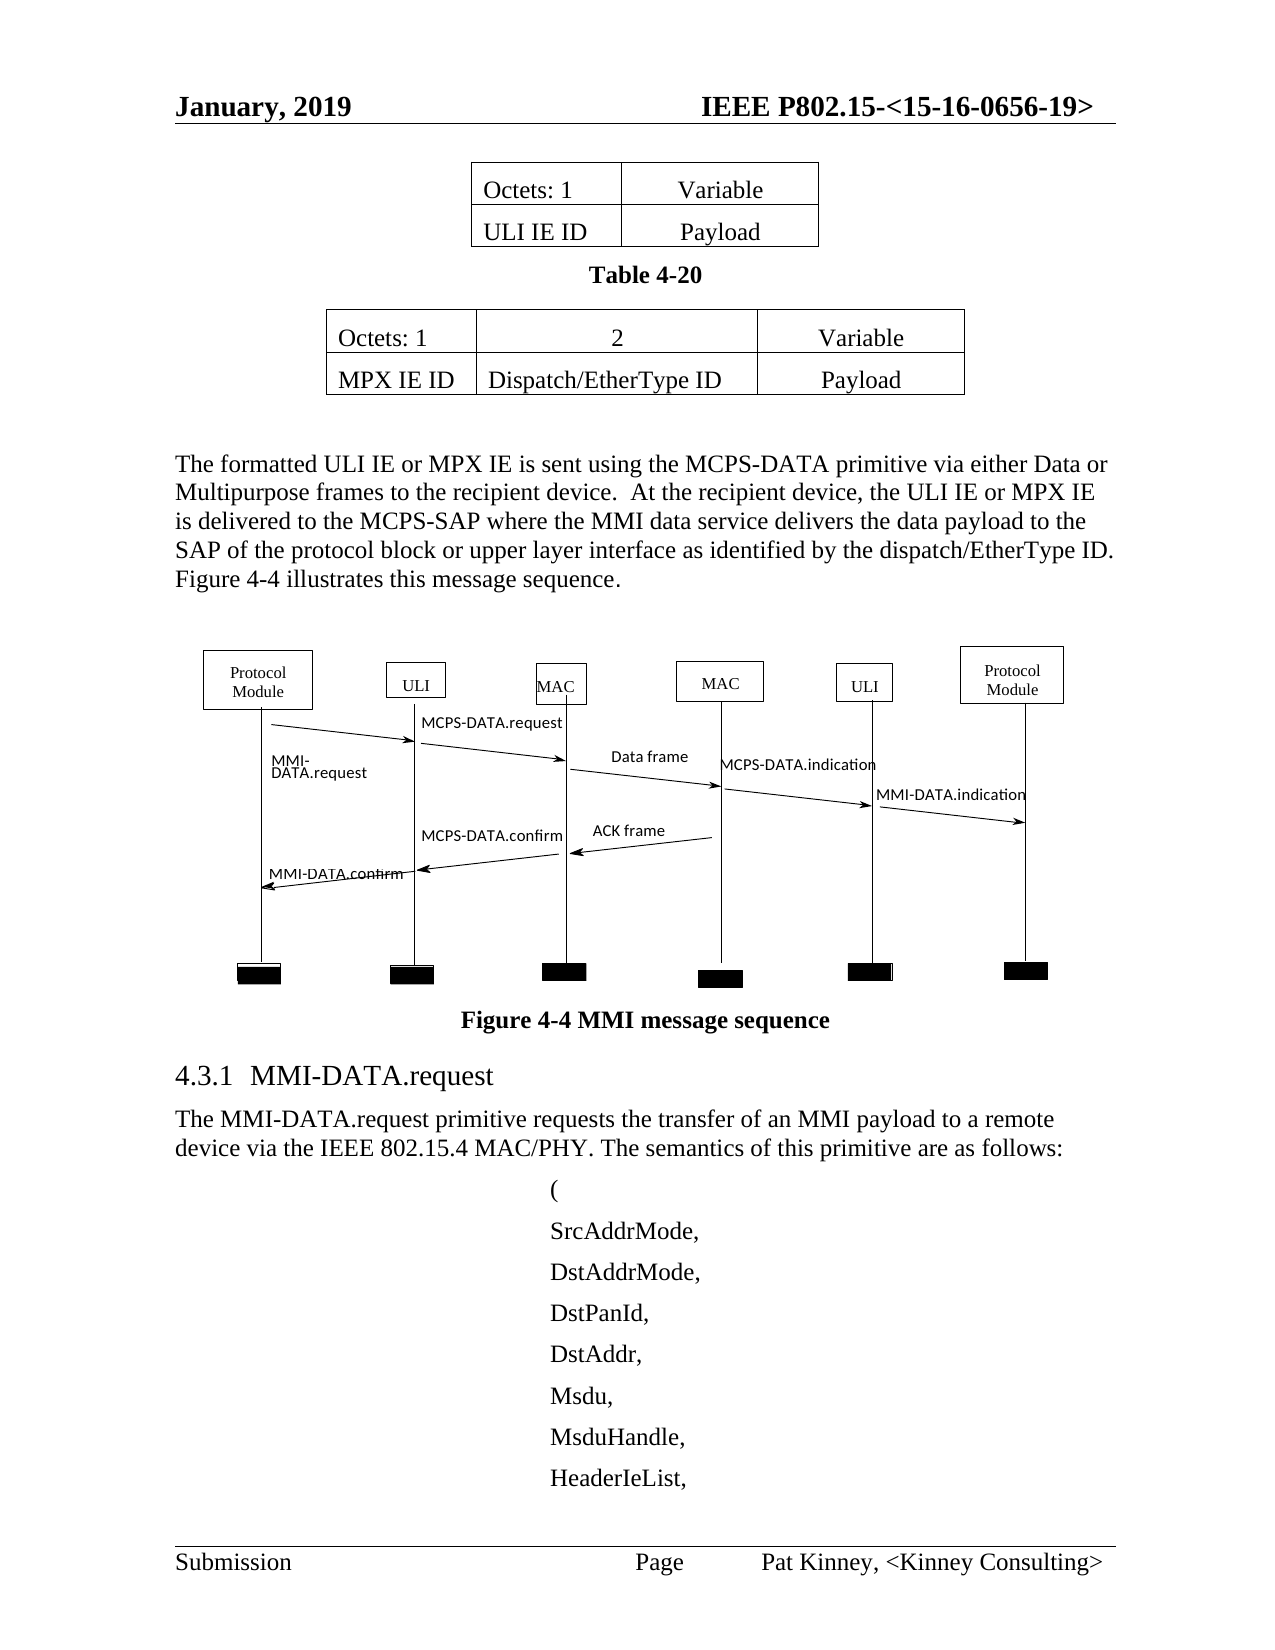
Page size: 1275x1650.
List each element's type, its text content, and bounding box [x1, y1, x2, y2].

table_cell Payload [758, 353, 964, 394]
text DstAddr, [550, 1339, 1116, 1368]
table_header Variable [758, 310, 964, 352]
table_cell Dispatch/EtherType ID [477, 353, 757, 394]
table_header 2 [477, 310, 757, 352]
table_header Variable [622, 163, 818, 204]
table_cell ULI IE ID [472, 205, 621, 246]
text DstAddrMode, [550, 1257, 1116, 1286]
table_cell Payload [622, 205, 818, 246]
text DstPanId, [550, 1298, 1116, 1327]
subtitle MMI-DATA.request [175, 1058, 1116, 1092]
table_header Octets: 1 [327, 310, 476, 352]
text HeaderIeList, [550, 1463, 1116, 1492]
text Msdu, [550, 1381, 1116, 1409]
text SrcAddrMode, [550, 1216, 1116, 1244]
table_cell MPX IE ID [327, 353, 476, 394]
table_header Octets: 1 [472, 163, 621, 204]
text MsduHandle, [550, 1422, 1116, 1451]
text The MMI-DATA.request primitive requests the transfer of an MMI payload to a remote device via the IEEE 802.15.4 MAC/PHY. The semantics of this primitive are as follows: [175, 1104, 1116, 1162]
text ( [550, 1174, 1116, 1203]
